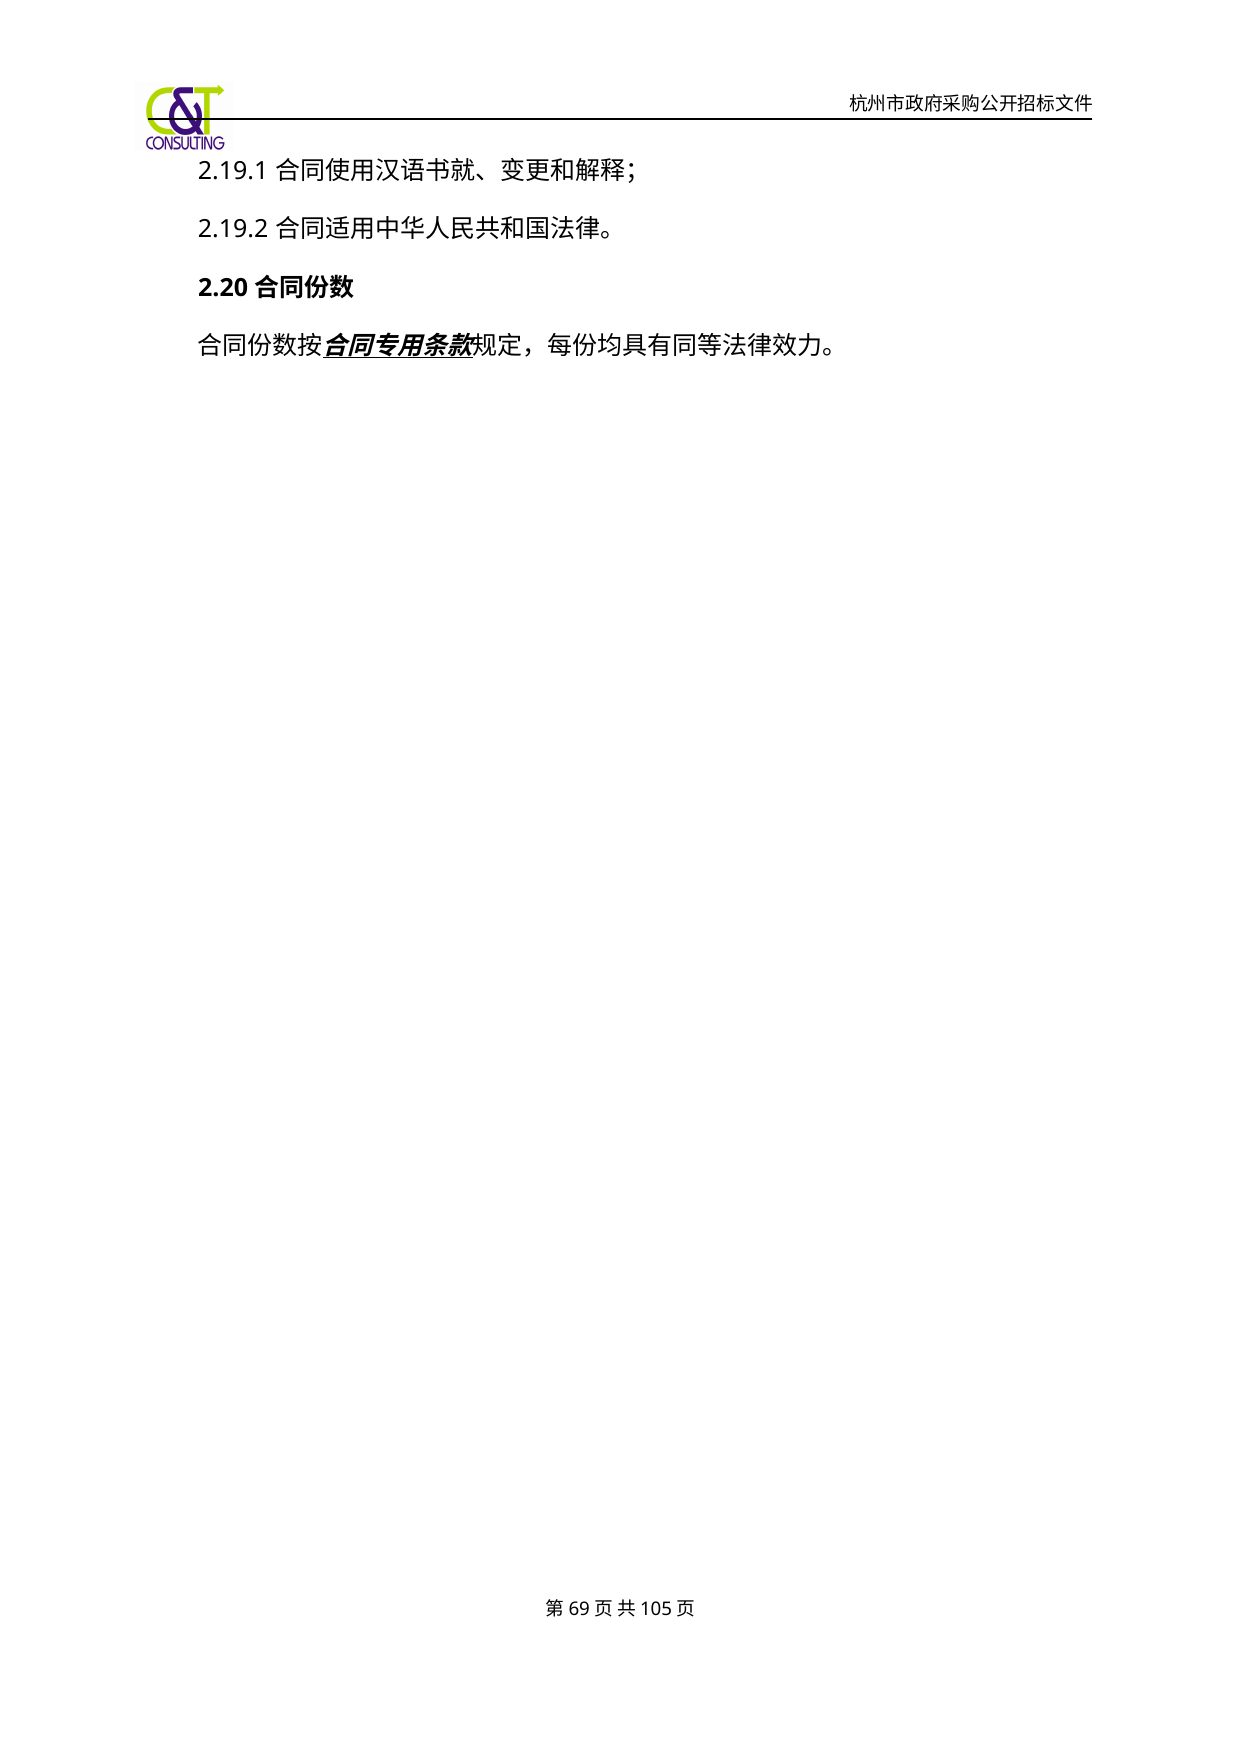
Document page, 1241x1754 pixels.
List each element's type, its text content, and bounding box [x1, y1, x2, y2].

text 2.19.1 合同使用汉语书就、变更和解释； [148, 133, 1092, 191]
text 2.20 合同份数 [148, 249, 1092, 308]
text 2.19.2 合同适用中华人民共和国法律。 [148, 191, 1092, 249]
text 合同份数按合同专用条款规定，每份均具有同等法律效力。 [148, 308, 1092, 366]
